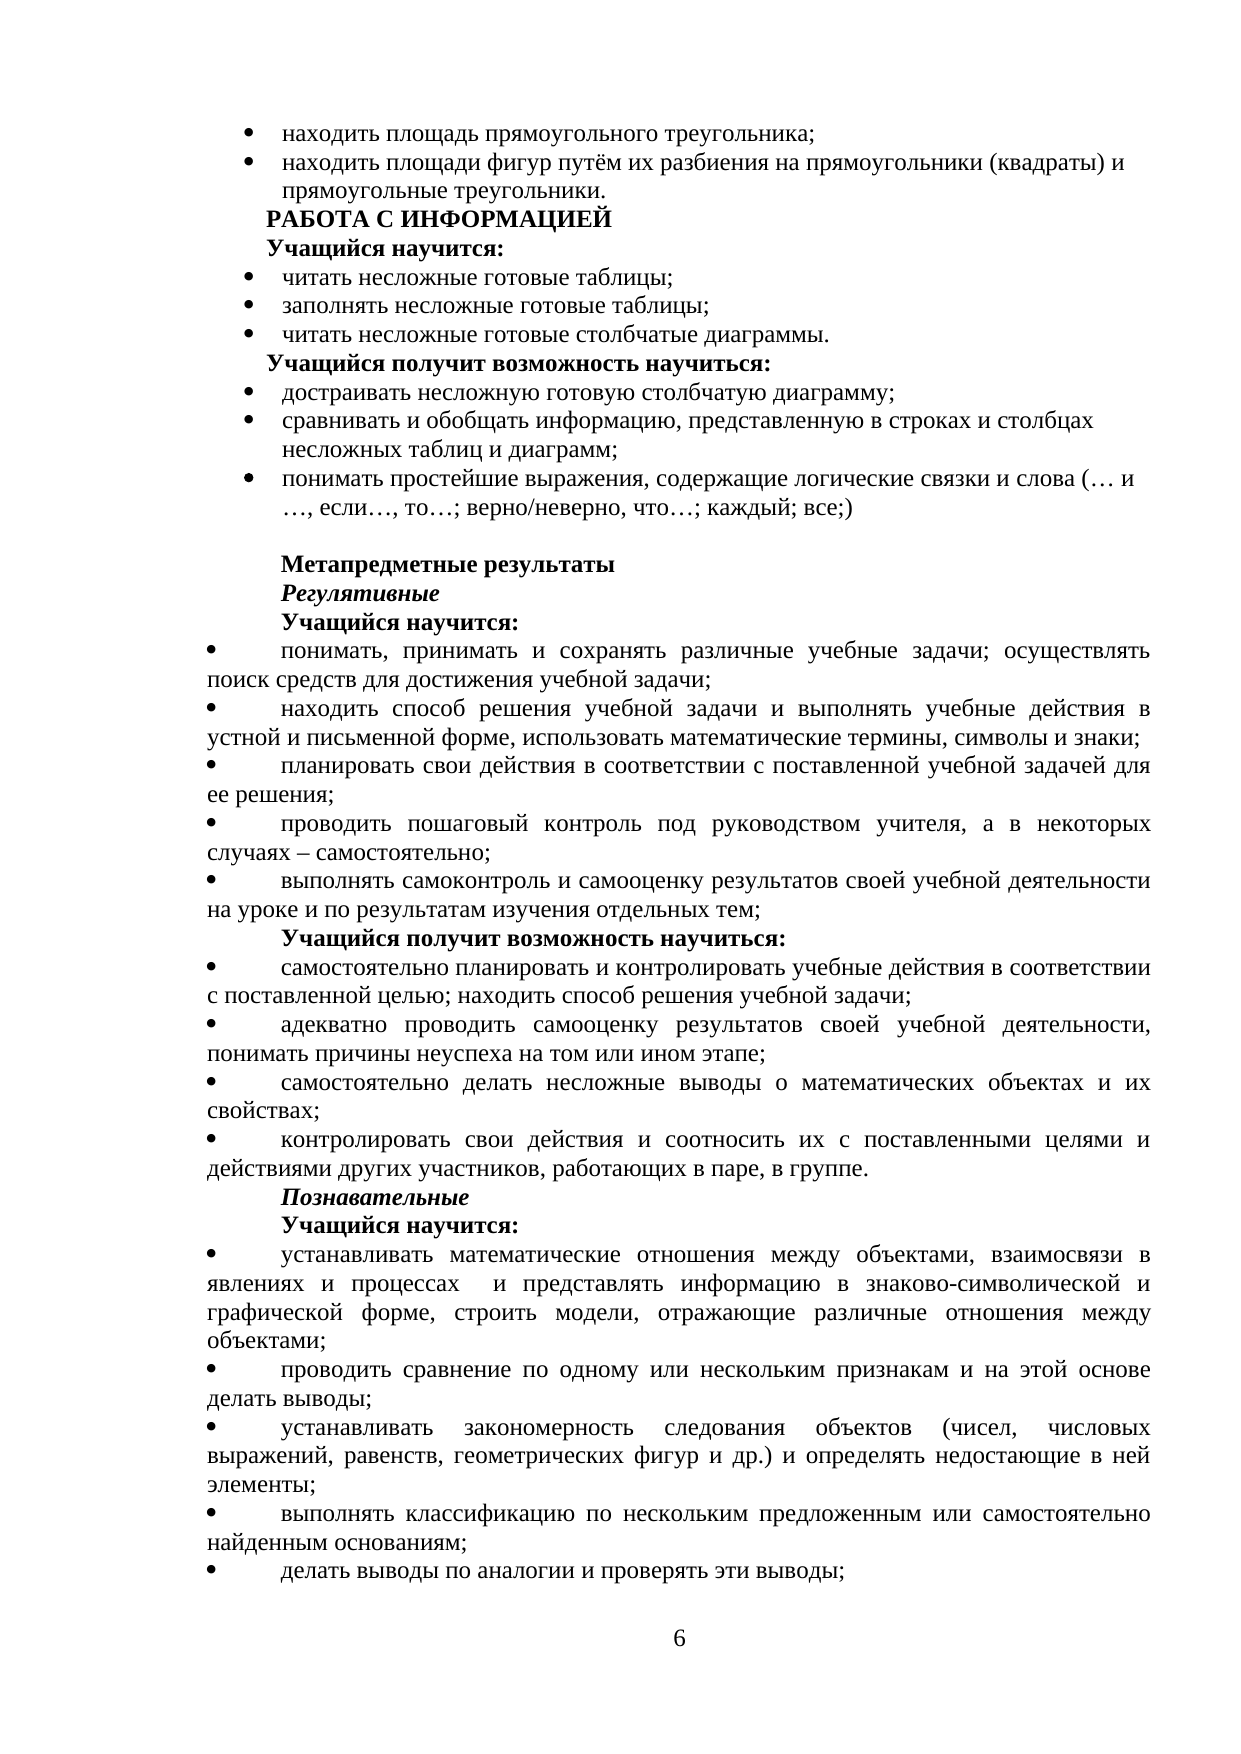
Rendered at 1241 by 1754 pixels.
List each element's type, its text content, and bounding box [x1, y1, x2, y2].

list понимать простейшие выражения, содержащие логические связки и слова (… и …, если…, то…; верно/неверно, что…; каждый; все;) [244, 463, 1152, 521]
list устанавливать закономерность следования объектов (чисел, числовых выражений, равенств, геометрических фигур и др.) и определять недостающие в ней элементы; [207, 1412, 1152, 1498]
list находить способ решения учебной задачи и выполнять учебные действия в устной и письменной форме, использовать математические термины, символы и знаки; [207, 693, 1152, 751]
list адекватно проводить самооценку результатов своей учебной деятельности, понимать причины неуспеха на том или ином этапе; [207, 1009, 1152, 1067]
text Метапредметные результаты [207, 549, 1152, 578]
list находить площадь прямоугольного треугольника; [244, 118, 1152, 147]
text Познавательные [207, 1182, 1152, 1211]
list самостоятельно планировать и контролировать учебные действия в соответствии с поставленной целью; находить способ решения учебной задачи; [207, 952, 1152, 1009]
text РАБОТА С ИНФОРМАЦИЕЙ [207, 204, 1152, 233]
text Учащийся получит возможность научиться: [207, 348, 1152, 377]
list выполнять самоконтроль и самооценку результатов своей учебной деятельности на уроке и по результатам изучения отдельных тем; [207, 866, 1152, 923]
text Учащийся научится: [207, 233, 1152, 262]
list контролировать свои действия и соотносить их с поставленными целями и действиями других участников, работающих в паре, в группе. [207, 1124, 1152, 1182]
list выполнять классификацию по нескольким предложенным или самостоятельно найденным основаниям; [207, 1498, 1152, 1556]
list сравнивать и обобщать информацию, представленную в строках и столбцах несложных таблиц и диаграмм; [244, 406, 1152, 463]
list читать несложные готовые таблицы; [244, 262, 1152, 291]
list читать несложные готовые столбчатые диаграммы. [244, 319, 1152, 348]
list заполнять несложные готовые таблицы; [244, 291, 1152, 319]
list понимать, принимать и сохранять различные учебные задачи; осуществлять поиск средств для достижения учебной задачи; [207, 636, 1152, 693]
list делать выводы по аналогии и проверять эти выводы; [207, 1556, 1152, 1584]
text Учащийся получит возможность научиться: [207, 923, 1152, 952]
list достраивать несложную готовую столбчатую диаграмму; [244, 377, 1152, 406]
list находить площади фигур путём их разбиения на прямоугольники (квадраты) и прямоугольные треугольники. [244, 147, 1152, 204]
list проводить пошаговый контроль под руководством учителя, а в некоторых случаях – самостоятельно; [207, 808, 1152, 866]
list проводить сравнение по одному или нескольким признакам и на этой основе делать выводы; [207, 1354, 1152, 1412]
list устанавливать математические отношения между объектами, взаимосвязи в явлениях и процессах и представлять информацию в знаково-символической и графической форме, строить модели, отражающие различные отношения между объектами; [207, 1239, 1152, 1354]
list самостоятельно делать несложные выводы о математических объектах и их свойствах; [207, 1067, 1152, 1124]
list планировать свои действия в соответствии с поставленной учебной задачей для ее решения; [207, 751, 1152, 808]
text Регулятивные [207, 578, 1152, 607]
text Учащийся научится: [207, 1211, 1152, 1239]
text Учащийся научится: [207, 607, 1152, 636]
